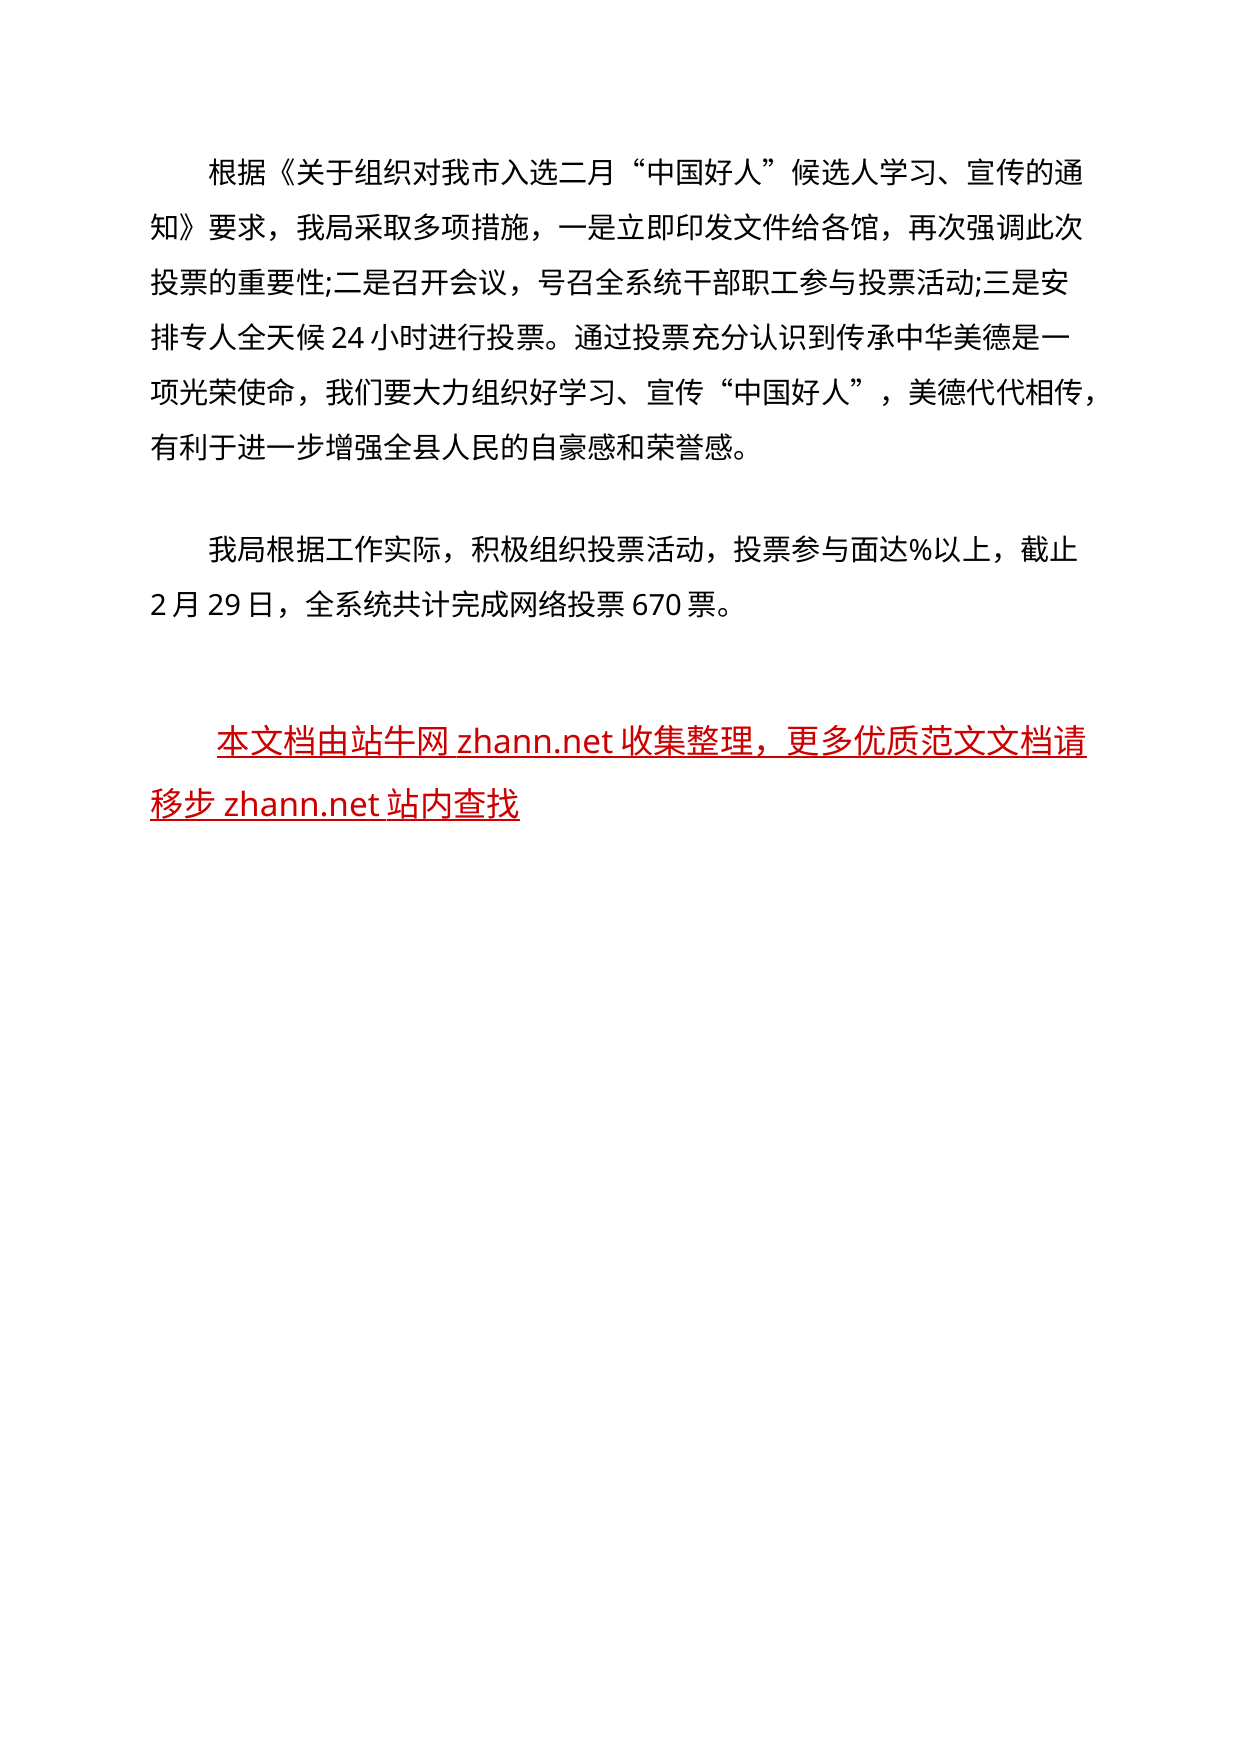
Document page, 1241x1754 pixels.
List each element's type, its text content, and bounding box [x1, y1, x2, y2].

text 本文档由站牛网zhann.net收集整理，更多优质范文文档请移步zhann.net站内查找 [150, 715, 1090, 826]
text 根据《关于组织对我市入选二月“中国好人”候选人学习、宣传的通知》要求，我局采取多项措施，一是立即印发文件给各馆，再次强调此次投票的重要性;二是召开会议，号召全系统干部职工参与投票活动;三是安排专人全天候24小时进行投票。通过投票充分认识到传承中华美德是一项光荣使命，我们要大力组织好学习、宣传“中国好人”，美德代代相传，有利于进一步增强全县人民的自豪感和荣誉感。 [150, 150, 1090, 467]
text 我局根据工作实际，积极组织投票活动，投票参与面达%以上，截止2月29日，全系统共计完成网络投票670票。 [150, 526, 1090, 624]
